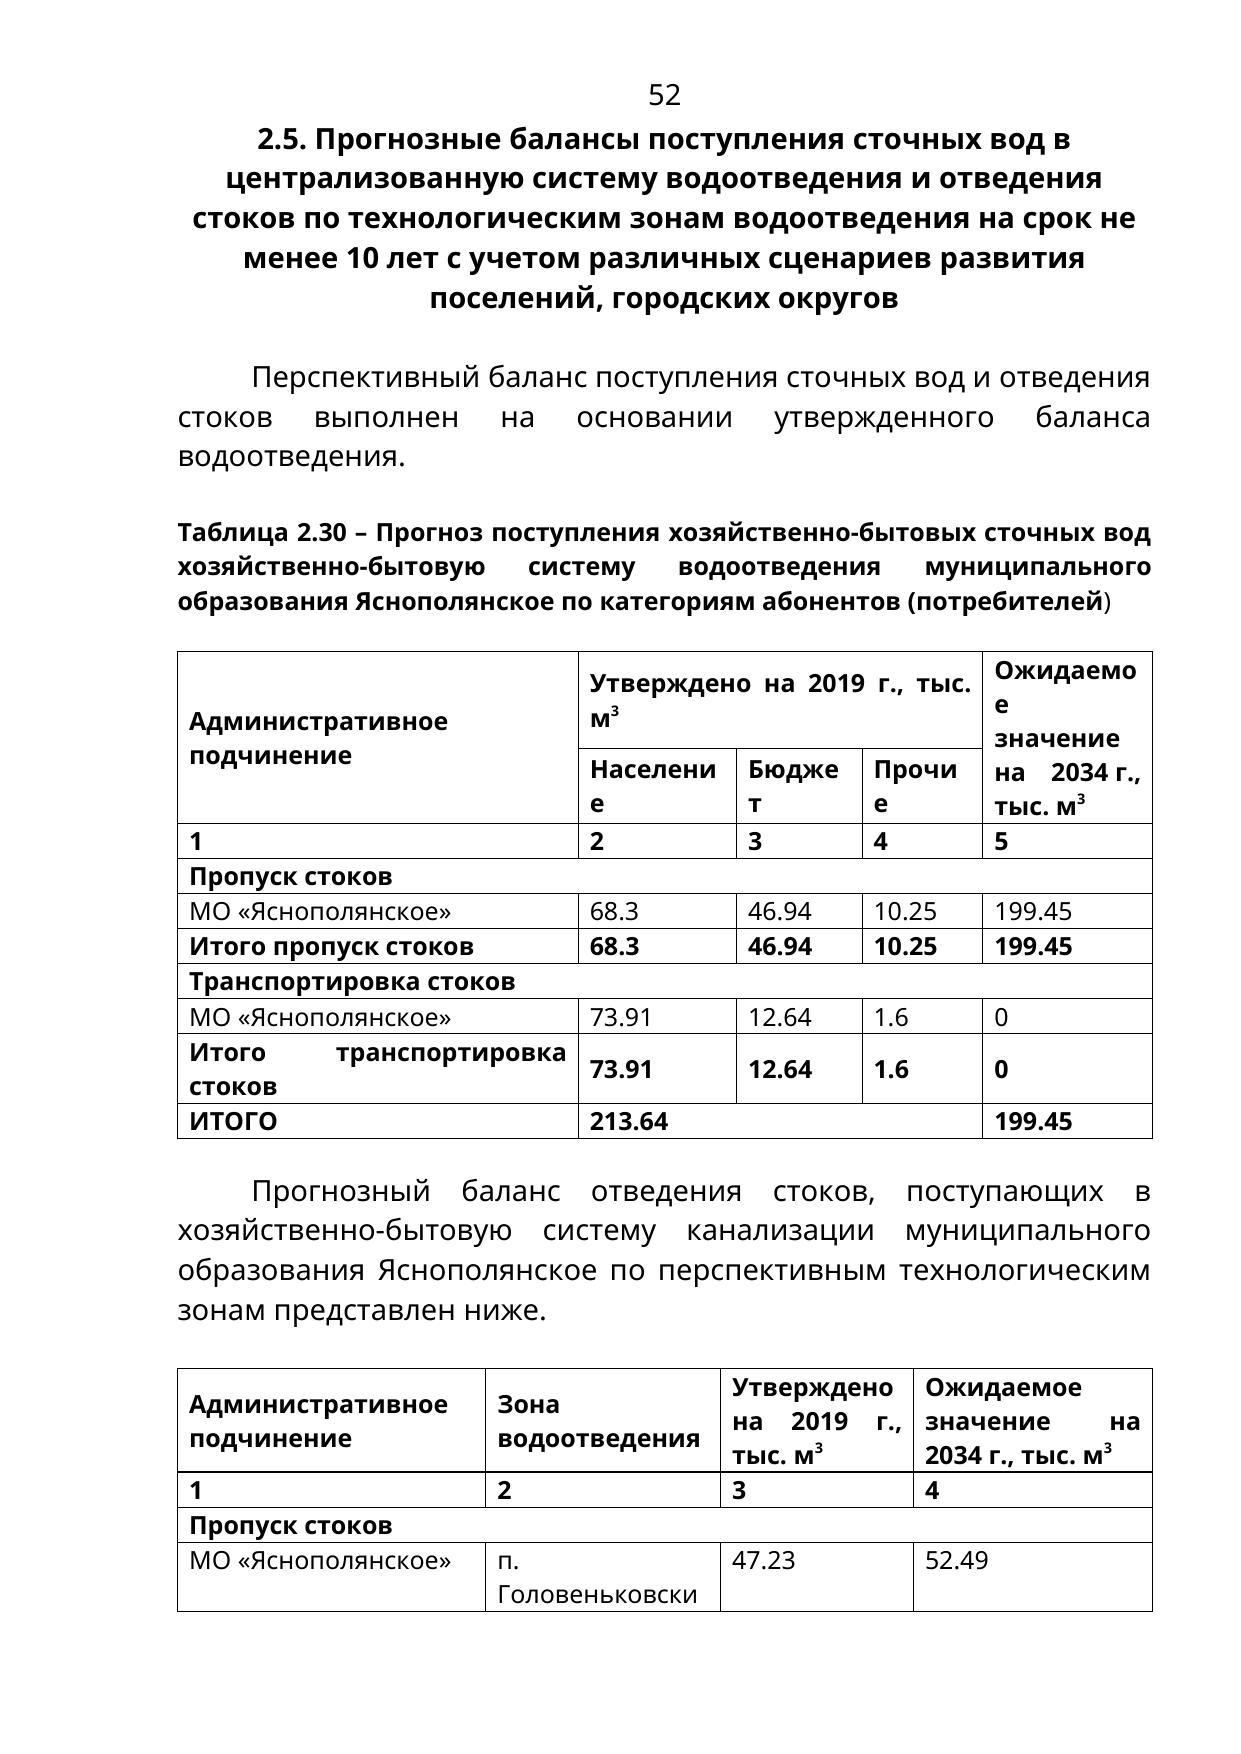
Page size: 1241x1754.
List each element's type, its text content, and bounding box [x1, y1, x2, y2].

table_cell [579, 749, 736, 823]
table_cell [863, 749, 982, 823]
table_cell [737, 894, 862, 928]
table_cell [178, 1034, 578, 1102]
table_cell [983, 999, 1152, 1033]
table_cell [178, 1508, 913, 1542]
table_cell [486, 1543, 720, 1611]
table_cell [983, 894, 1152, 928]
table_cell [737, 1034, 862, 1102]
text Прогнозный баланс отведения стоков, поступающих в хозяйственно-бытовую систему канализации муниципального образования Яснополянское по перспективным технологическим зонам представлен ниже. [177, 1170, 1152, 1328]
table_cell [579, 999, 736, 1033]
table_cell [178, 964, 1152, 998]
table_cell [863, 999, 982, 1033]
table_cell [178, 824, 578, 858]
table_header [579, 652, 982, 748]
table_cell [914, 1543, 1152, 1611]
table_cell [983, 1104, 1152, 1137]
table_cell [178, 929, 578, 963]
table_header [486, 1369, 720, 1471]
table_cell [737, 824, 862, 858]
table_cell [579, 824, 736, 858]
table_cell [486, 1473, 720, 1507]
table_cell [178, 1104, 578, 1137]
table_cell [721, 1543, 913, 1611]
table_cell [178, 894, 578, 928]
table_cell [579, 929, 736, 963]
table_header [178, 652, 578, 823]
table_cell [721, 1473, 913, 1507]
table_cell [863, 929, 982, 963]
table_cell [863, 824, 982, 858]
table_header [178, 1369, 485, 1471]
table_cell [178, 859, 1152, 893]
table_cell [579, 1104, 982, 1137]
text Перспективный баланс поступления сточных вод и отведения стоков выполнен на основании утвержденного баланса водоотведения. [177, 356, 1152, 475]
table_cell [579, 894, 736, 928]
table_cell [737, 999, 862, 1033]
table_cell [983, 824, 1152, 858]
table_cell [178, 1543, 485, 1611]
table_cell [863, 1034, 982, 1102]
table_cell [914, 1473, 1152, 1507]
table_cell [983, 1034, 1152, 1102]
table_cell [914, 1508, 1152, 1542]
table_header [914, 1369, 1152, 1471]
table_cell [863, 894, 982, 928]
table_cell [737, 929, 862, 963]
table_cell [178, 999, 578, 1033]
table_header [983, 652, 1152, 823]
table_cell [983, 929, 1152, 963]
text 2.5. Прогнозные балансы поступления сточных вод в централизованную систему водоотведения и отведения стоков по технологическим зонам водоотведения на срок не менее 10 лет с учетом различных сценариев развития поселений, городских округов [177, 118, 1152, 317]
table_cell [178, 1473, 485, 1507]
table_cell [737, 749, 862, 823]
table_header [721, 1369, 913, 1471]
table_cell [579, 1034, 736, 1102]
